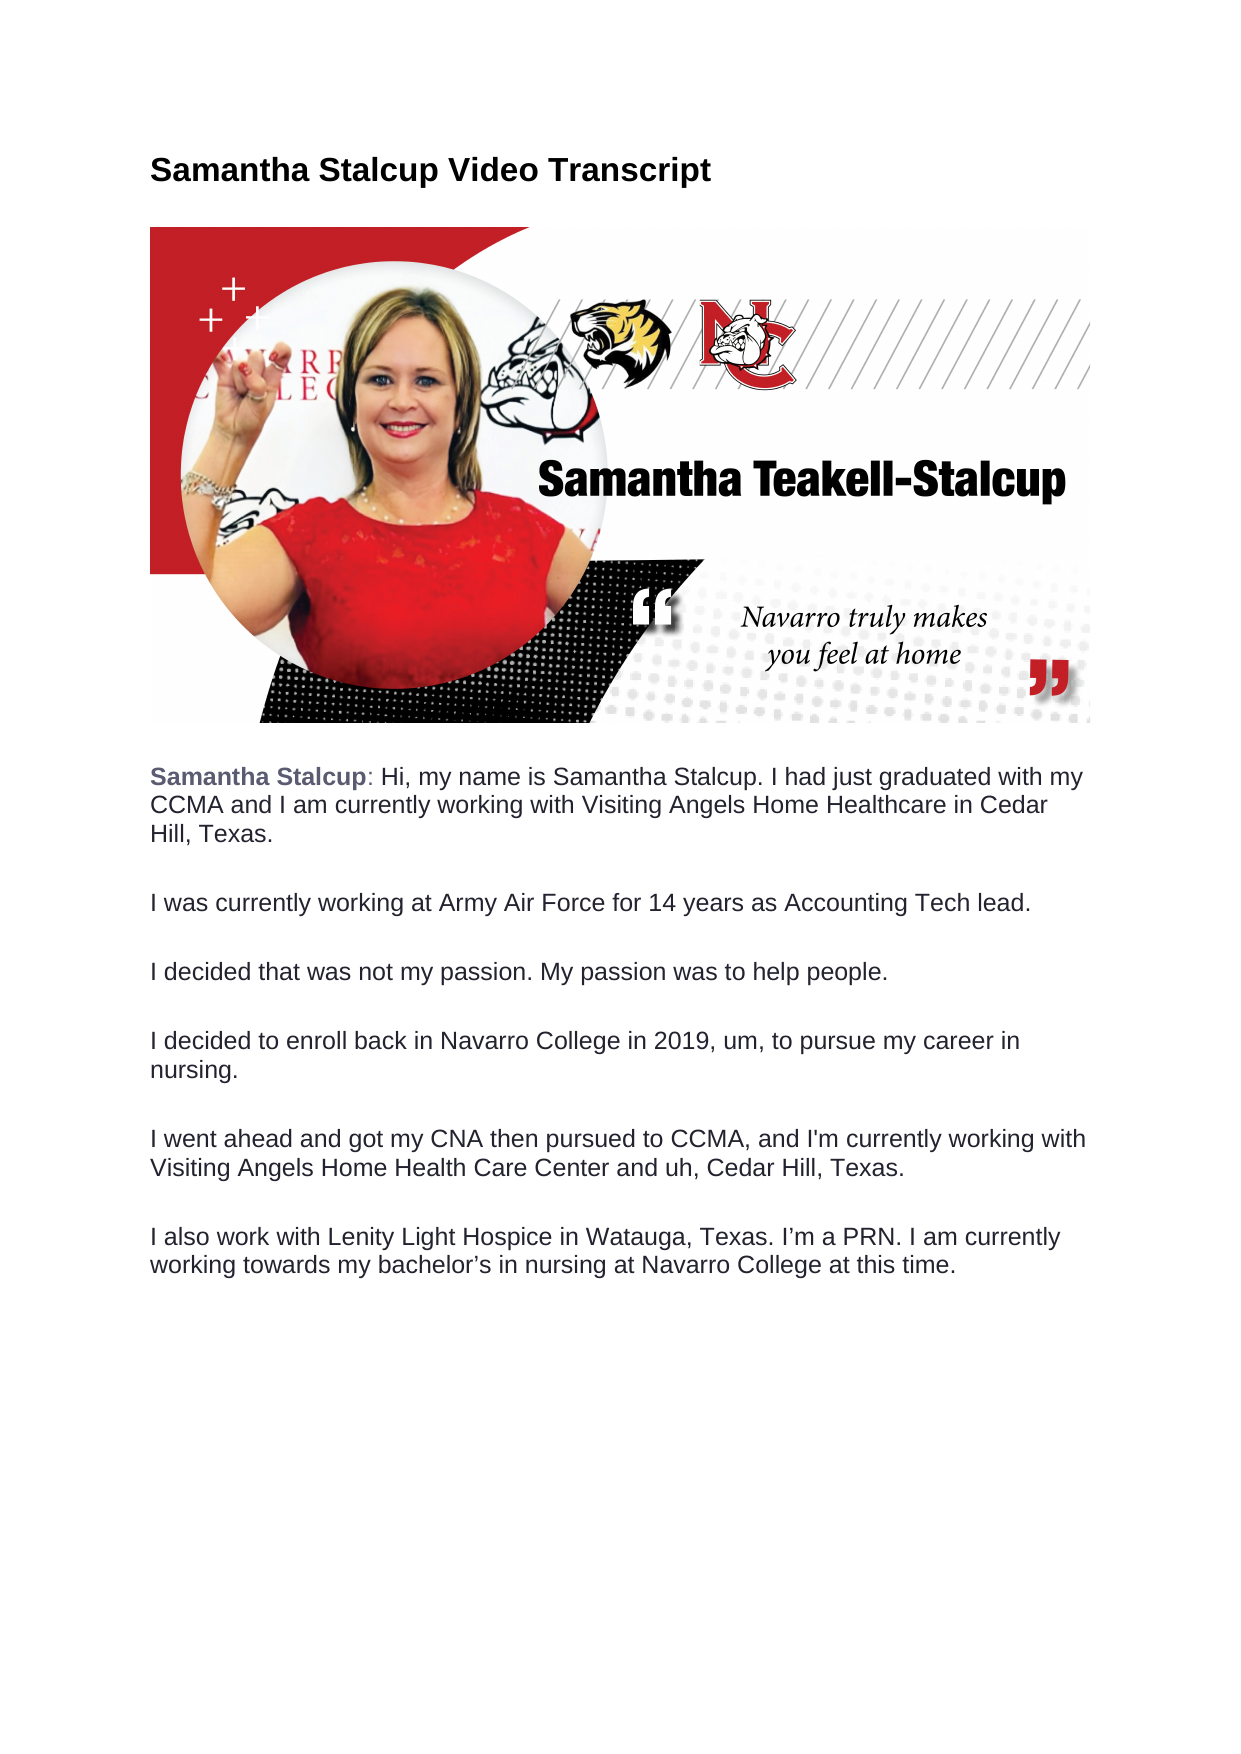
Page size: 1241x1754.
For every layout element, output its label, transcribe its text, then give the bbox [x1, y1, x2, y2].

subtitle Samantha Stalcup Video Transcript [150, 150, 1090, 188]
text I also work with Lenity Light Hospice in Watauga, Texas. I’m a PRN. I am currently working towards my bachelor’s in nursing at Navarro College at this time. [150, 1193, 1090, 1279]
text Samantha Stalcup: Hi, my name is Samantha Stalcup. I had just graduated with my CCMA and I am currently working with Visiting Angels Home Healthcare in Cedar Hill, Texas. [150, 733, 1090, 848]
text I decided to enroll back in Navarro College in 2019, um, to pursue my career in nursing. [150, 997, 1090, 1083]
picture [150, 227, 1091, 723]
text I was currently working at Army Air Force for 14 years as Accounting Tech lead. [150, 859, 1090, 917]
text I decided that was not my passion. My passion was to help people. [150, 928, 1090, 986]
text I went ahead and got my CNA then pursued to CCMA, and I'm currently working with Visiting Angels Home Health Care Center and uh, Cedar Hill, Texas. [150, 1095, 1090, 1181]
